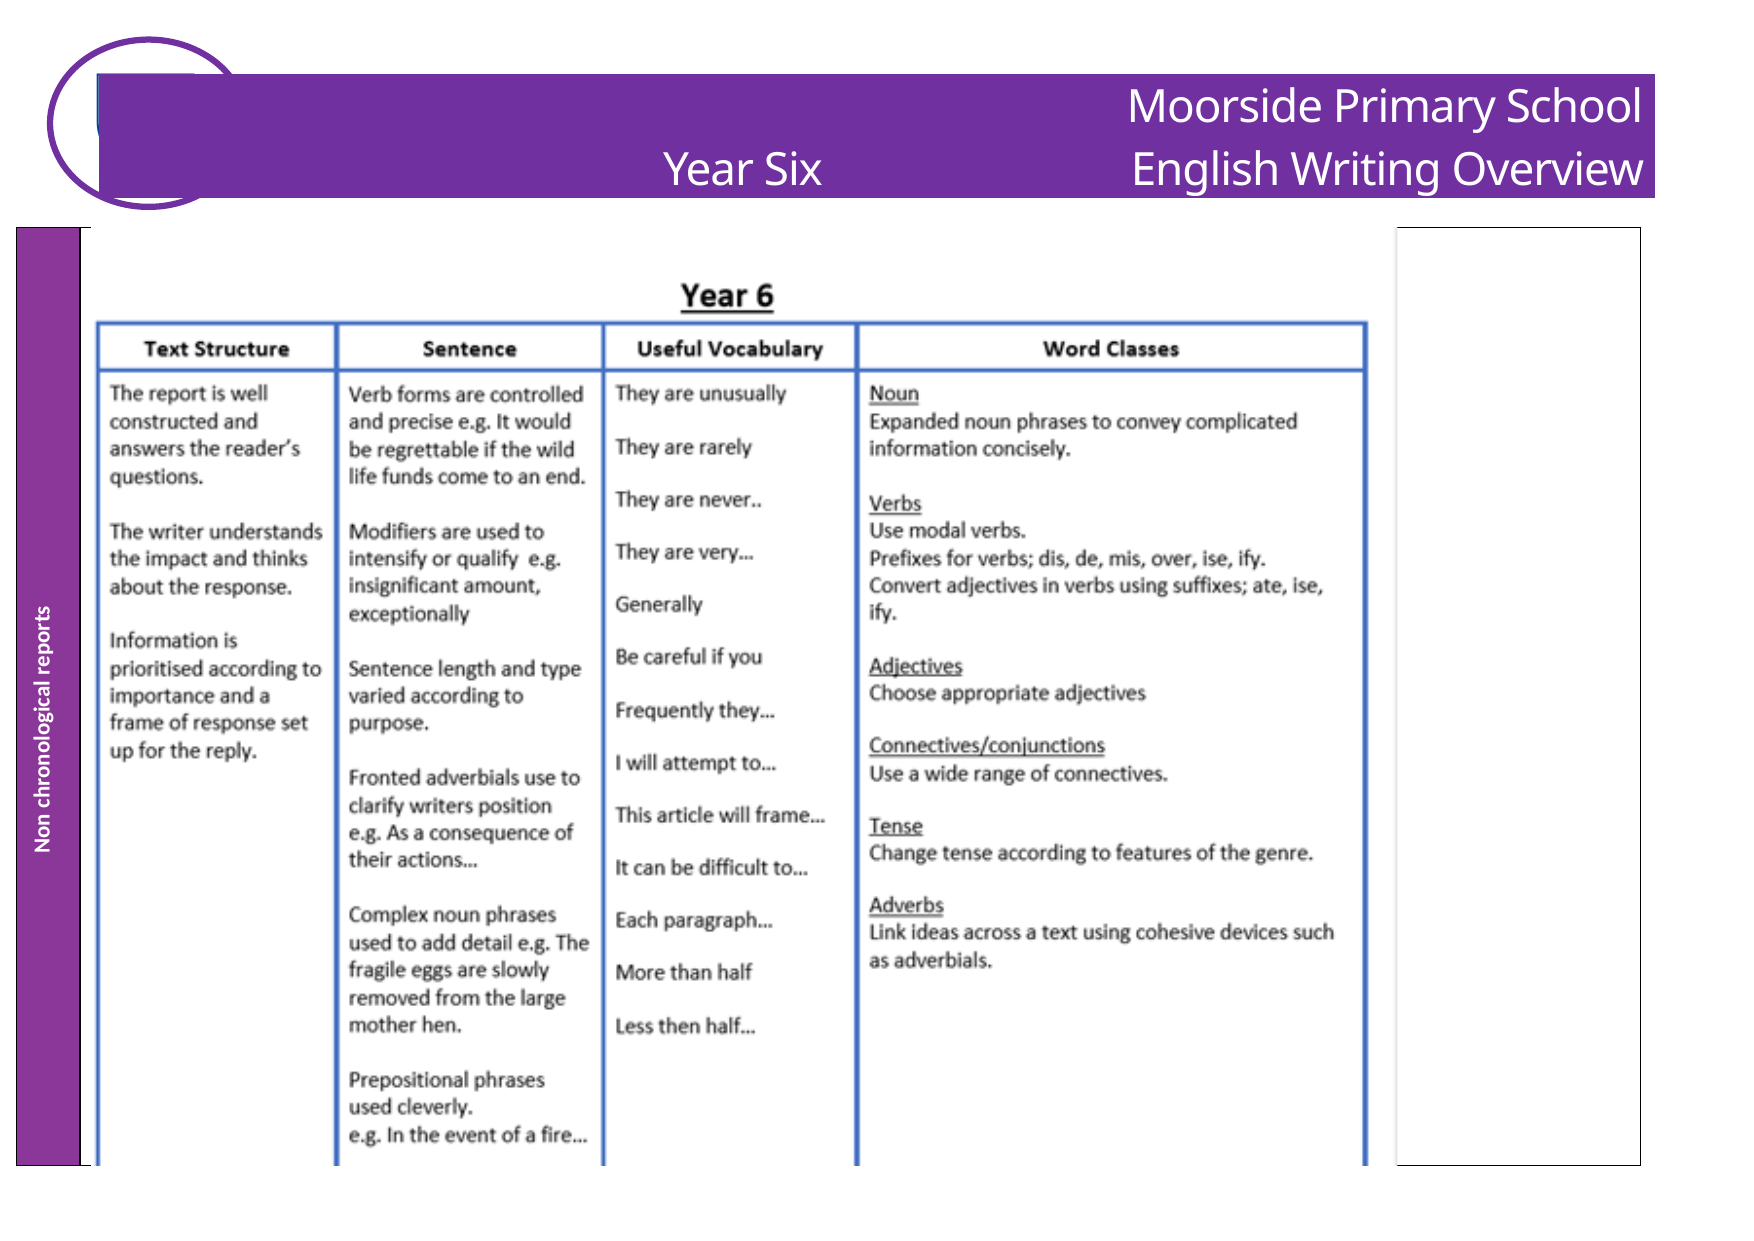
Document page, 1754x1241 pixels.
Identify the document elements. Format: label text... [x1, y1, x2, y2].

table_cell Non chronological reports [17, 228, 79, 1165]
picture [96, 73, 195, 173]
table_cell [81, 228, 91, 1165]
table_cell [1398, 228, 1640, 1165]
picture [91, 227, 1398, 1166]
